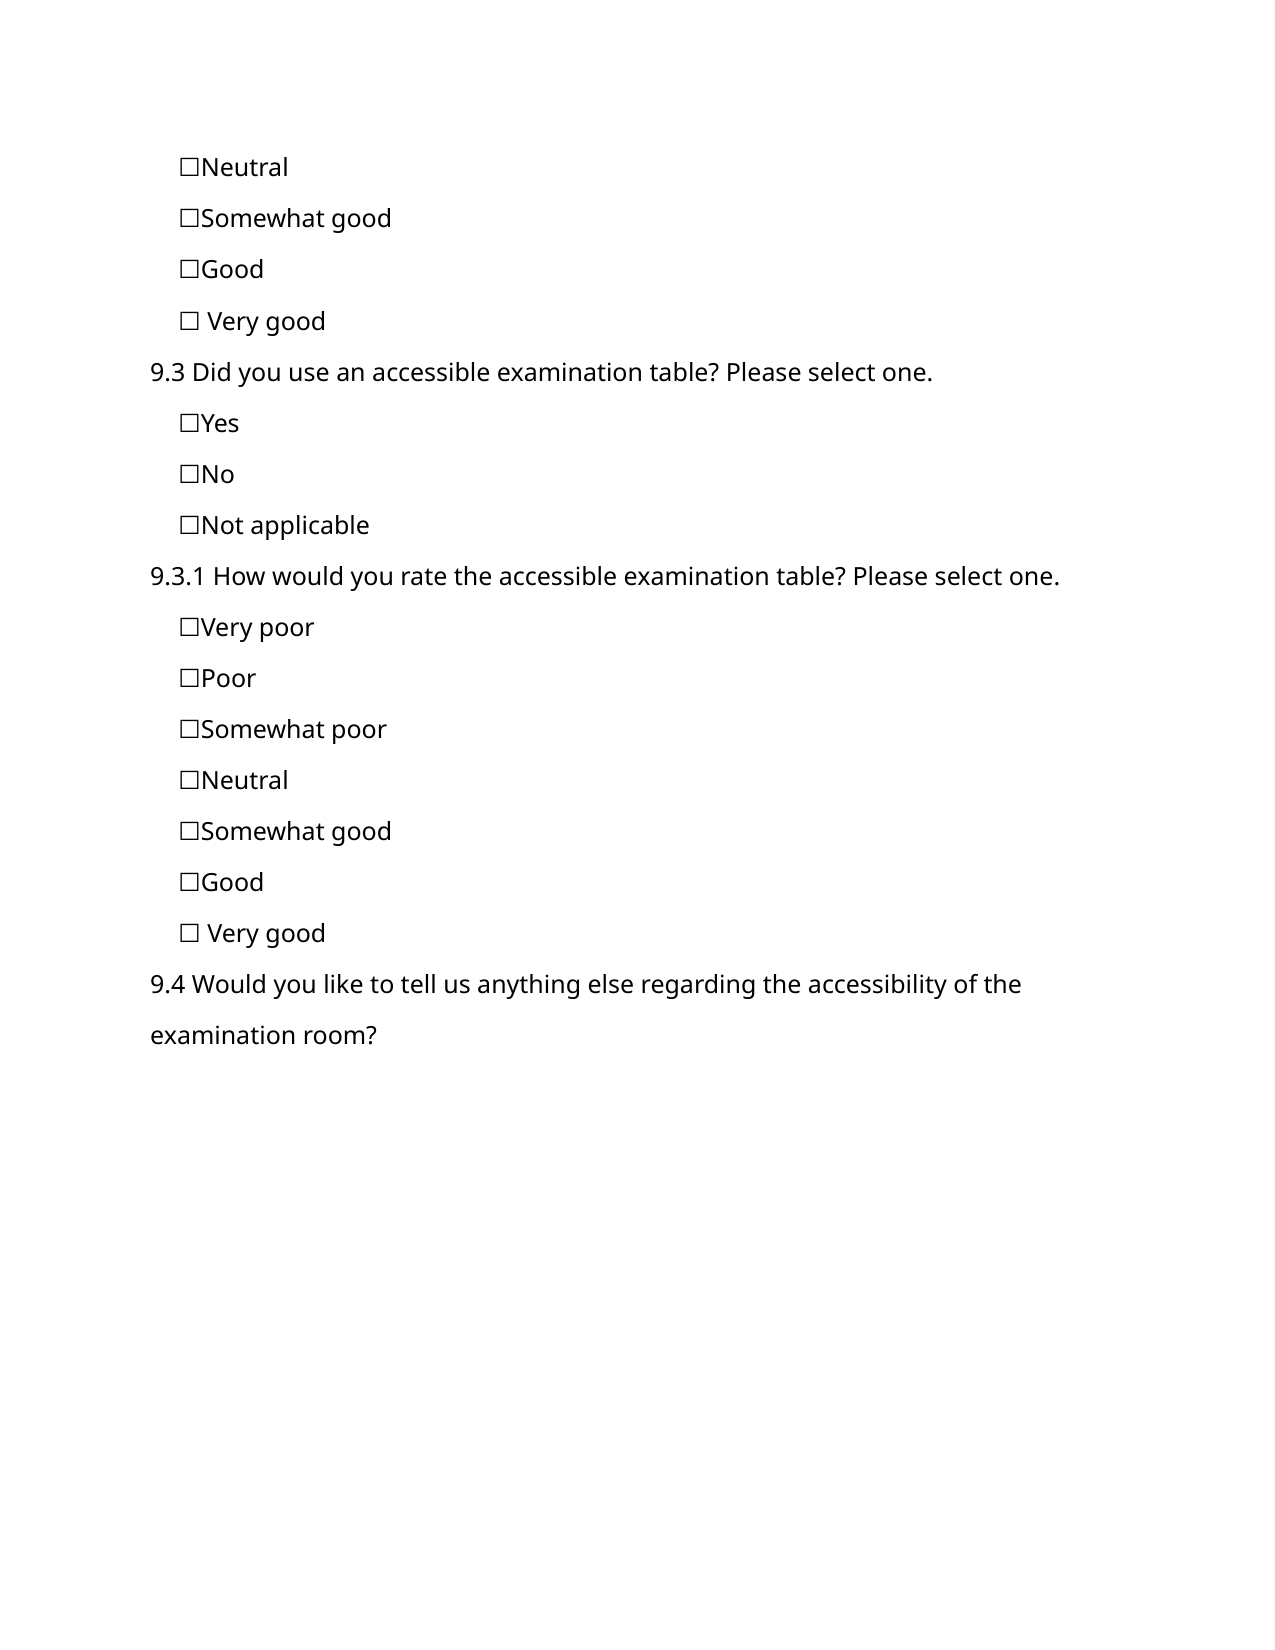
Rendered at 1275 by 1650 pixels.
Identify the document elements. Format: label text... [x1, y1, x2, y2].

text Somewhat good [178, 201, 1125, 235]
text No [178, 456, 1125, 490]
text Very good [178, 303, 1125, 337]
text Neutral [178, 150, 1125, 184]
text Good [178, 252, 1125, 286]
text Somewhat poor [178, 711, 1125, 746]
text 9.4 Would you like to tell us anything else regarding the accessibility of the examination room? [150, 967, 1125, 1052]
text Yes [178, 405, 1125, 439]
text Good [178, 864, 1125, 899]
text Neutral [178, 762, 1125, 797]
text Poor [178, 660, 1125, 694]
text 9.3.1 How would you rate the accessible examination table? Please select one. [150, 558, 1125, 592]
text Not applicable [178, 507, 1125, 541]
text Very poor [178, 609, 1125, 643]
text 9.3 Did you use an accessible examination table? Please select one. [150, 354, 1125, 388]
text Somewhat good [178, 813, 1125, 848]
text Very good [178, 916, 1125, 950]
